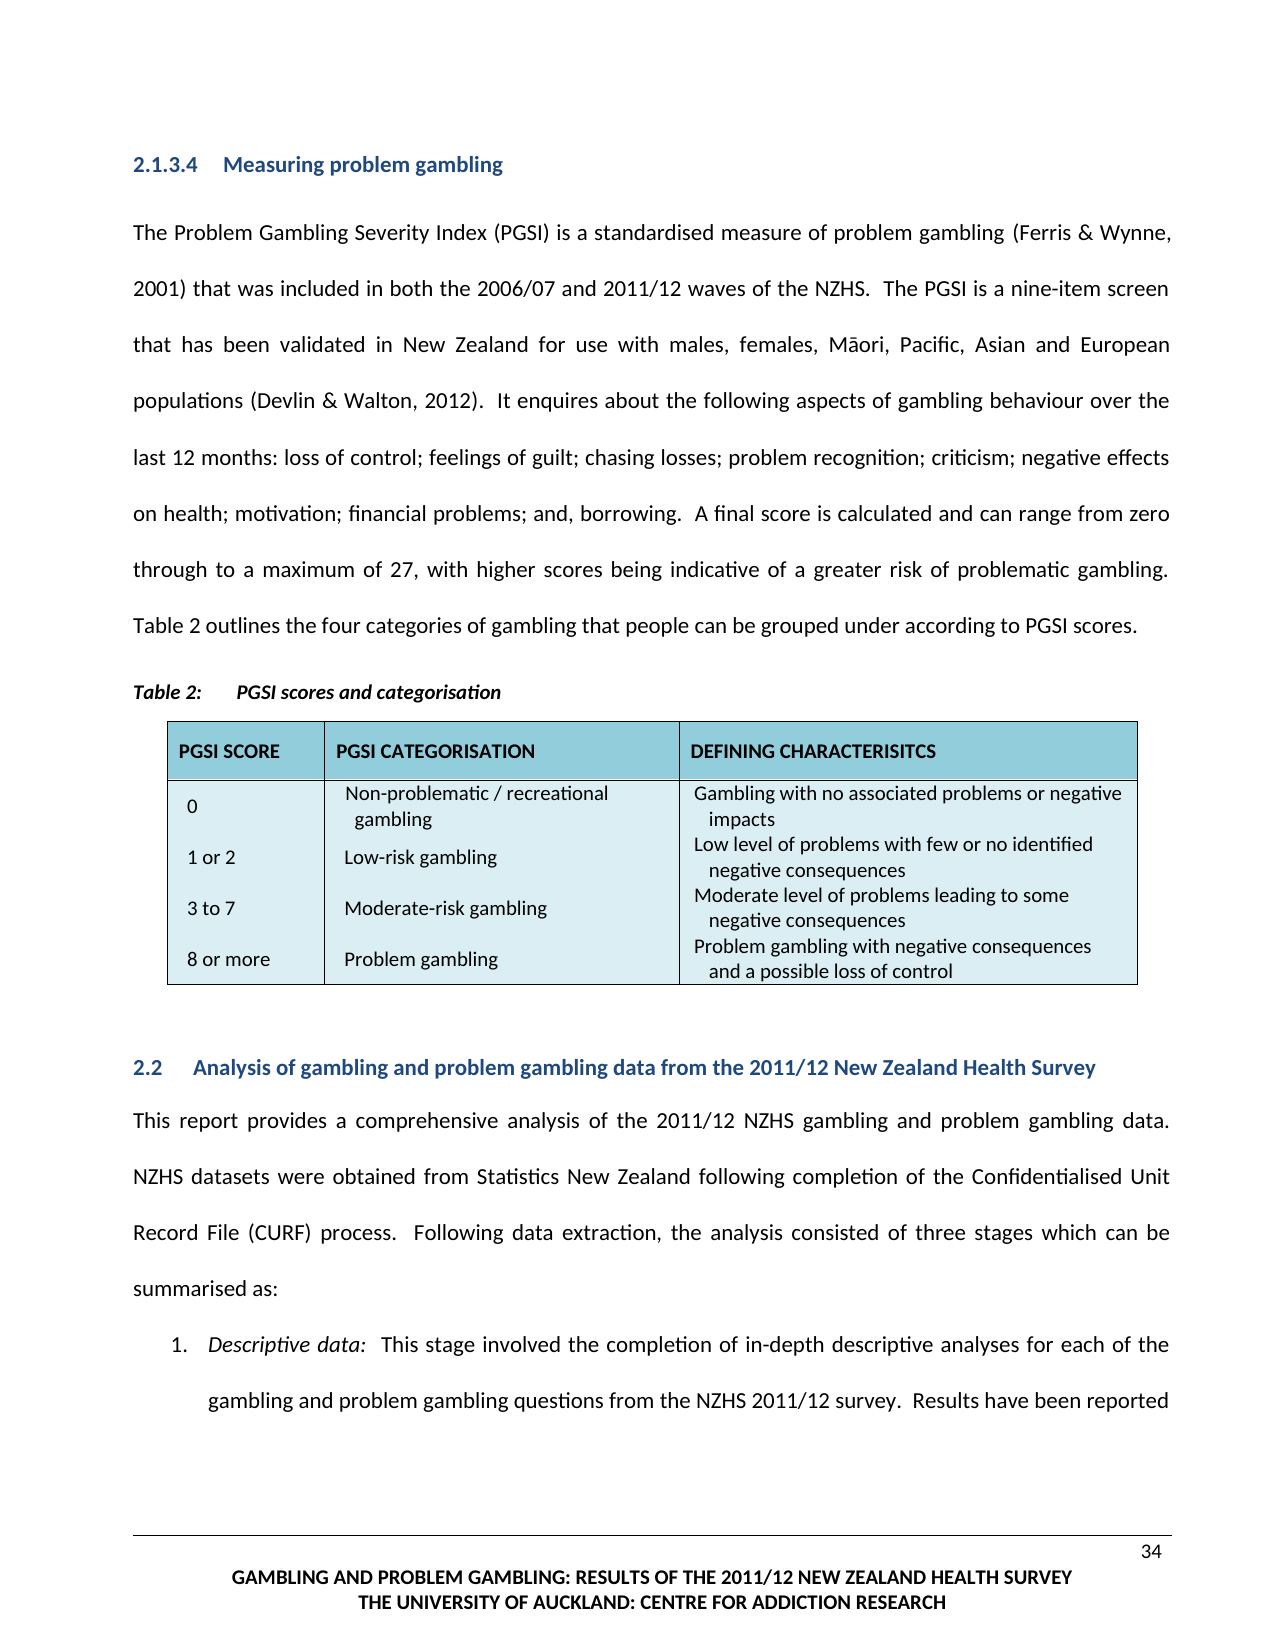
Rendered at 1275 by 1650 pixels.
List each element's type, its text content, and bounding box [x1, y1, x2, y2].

table_cell 8 or more [168, 933, 324, 984]
table_cell Problem gambling [325, 933, 679, 984]
table_cell 3 to 7 [168, 882, 324, 933]
text This report provides a comprehensive analysis of the 2011/12 NZHS gambling and problem gambling data. NZHS datasets were obtained from Statistics New Zealand following completion of the Confidentialised Unit Record File (CURF) process. Following data extraction, the analysis consisted of three stages which can be summarised as: [133, 1106, 1172, 1303]
table_cell Moderate level of problems leading to some negative consequences [680, 882, 1137, 933]
table_cell Low level of problems with few or no identified negative consequences [680, 831, 1137, 882]
table_header DEFINING CHARACTERISITCS [680, 722, 1137, 779]
table_header PGSI SCORE [168, 722, 324, 779]
table_cell 1 or 2 [168, 831, 324, 882]
table_cell Non-problematic / recreational gambling [325, 781, 679, 831]
table_cell 0 [168, 781, 324, 831]
subtitle Analysis of gambling and problem gambling data from the 2011/12 New Zealand Health Survey [133, 1053, 1172, 1081]
subtitle Measuring problem gambling [133, 150, 1172, 178]
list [170, 1331, 1172, 1415]
table_header PGSI CATEGORISATION [325, 722, 679, 779]
text The Problem Gambling Severity Index (PGSI) is a standardised measure of problem gambling (Ferris & Wynne, 2001) that was included in both the 2006/07 and 2011/12 waves of the NZHS. The PGSI is a nine-item screen that has been validated in New Zealand for use with males, females, Māori, Pacific, Asian and European populations (Devlin & Walton, 2012). It enquires about the following aspects of gambling behaviour over the last 12 months: loss of control; feelings of guilt; chasing losses; problem recognition; criticism; negative effects on health; motivation; financial problems; and, borrowing. A final score is calculated and can range from zero through to a maximum of 27, with higher scores being indicative of a greater risk of problematic gambling. Table 2 outlines the four categories of gambling that people can be grouped under according to PGSI scores. [133, 218, 1172, 639]
table_cell Low-risk gambling [325, 831, 679, 882]
table_cell Moderate-risk gambling [325, 882, 679, 933]
text Table 2: PGSI scores and categorisation [133, 679, 1172, 705]
table_cell Gambling with no associated problems or negative impacts [680, 781, 1137, 831]
table_cell Problem gambling with negative consequences and a possible loss of control [680, 933, 1137, 984]
